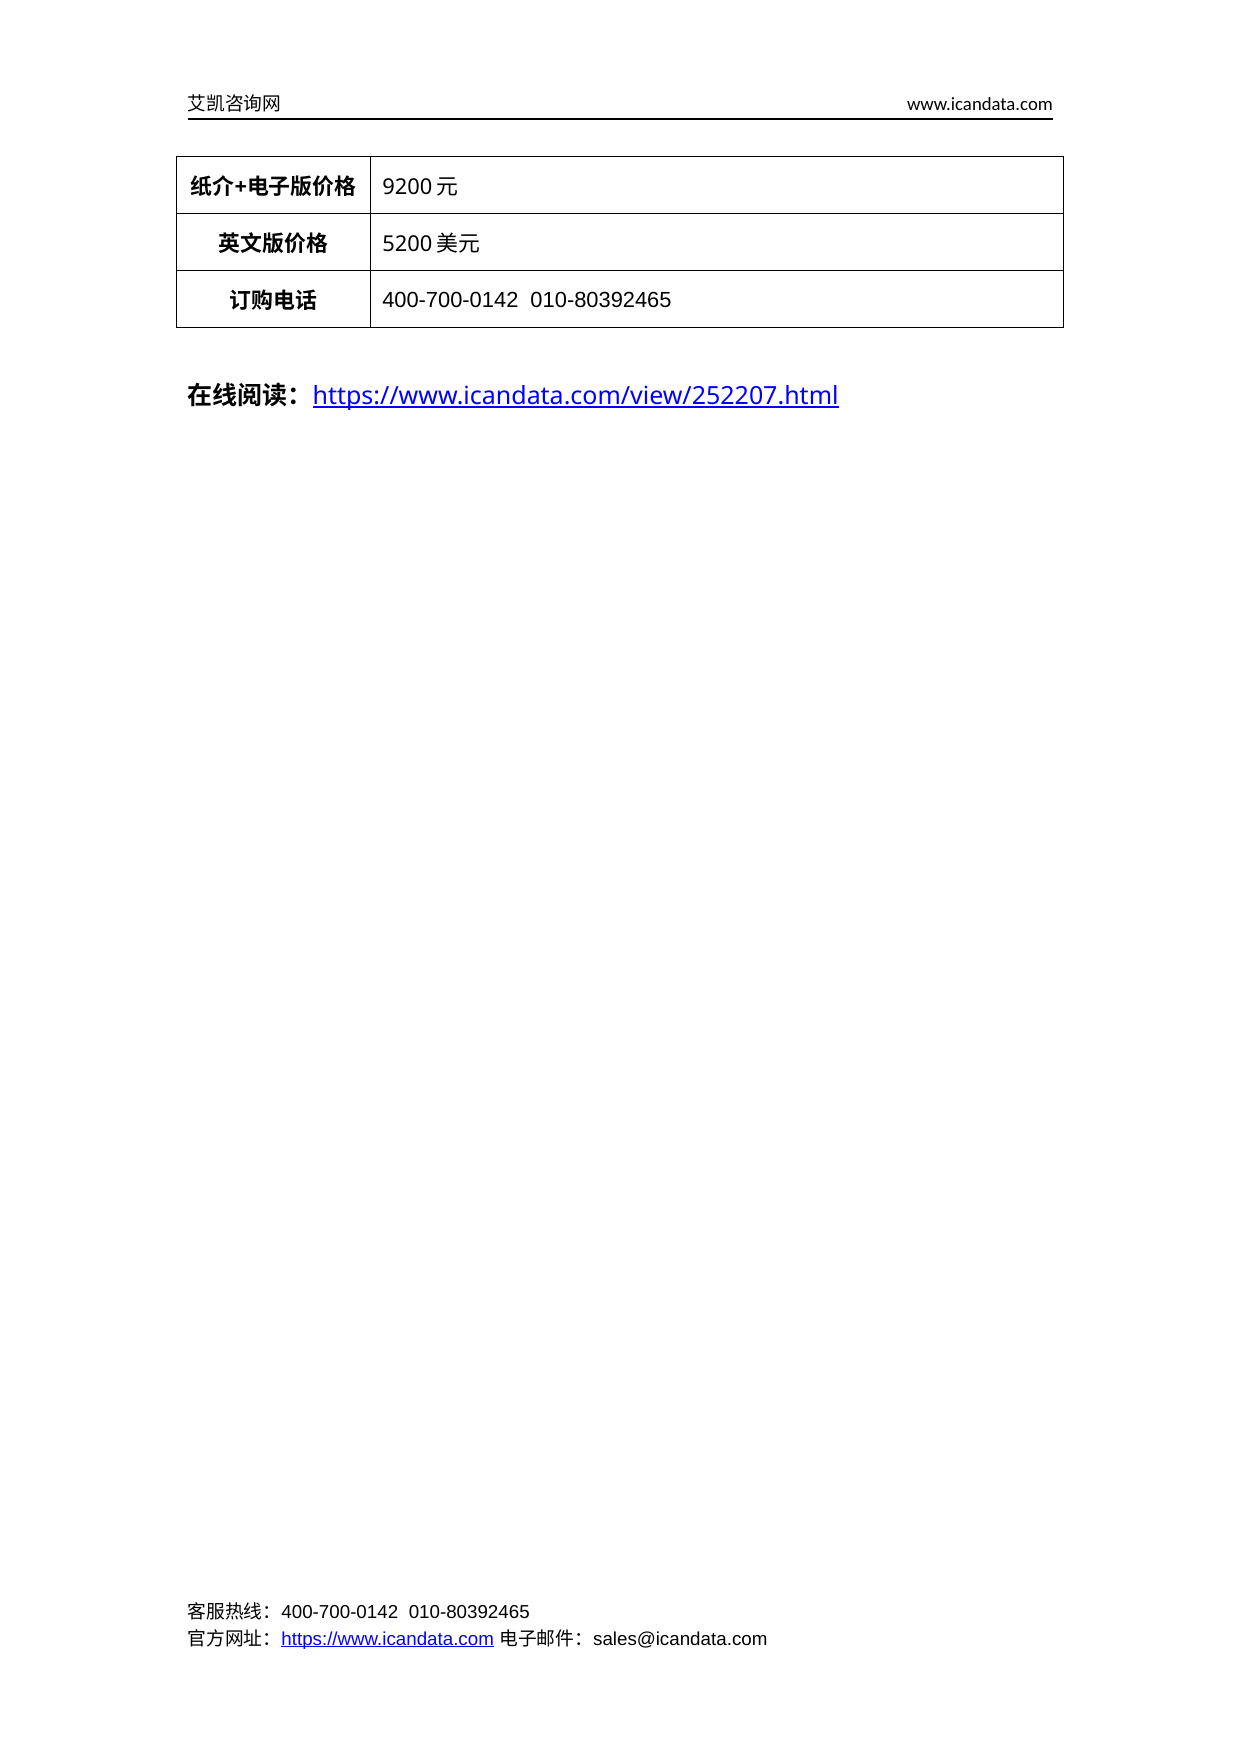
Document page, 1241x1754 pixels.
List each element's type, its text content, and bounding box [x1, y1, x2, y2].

table_cell 5200美元 [371, 214, 1063, 270]
table_cell 9200元 [371, 157, 1063, 213]
text 在线阅读：https://www.icandata.com/view/252207.html [187, 361, 1053, 426]
table_cell 英文版价格 [177, 214, 370, 270]
table_cell 订购电话 [177, 271, 370, 327]
table_cell 400-700-0142 010-80392465 [371, 271, 1063, 327]
table_cell 纸介+电子版价格 [177, 157, 370, 213]
